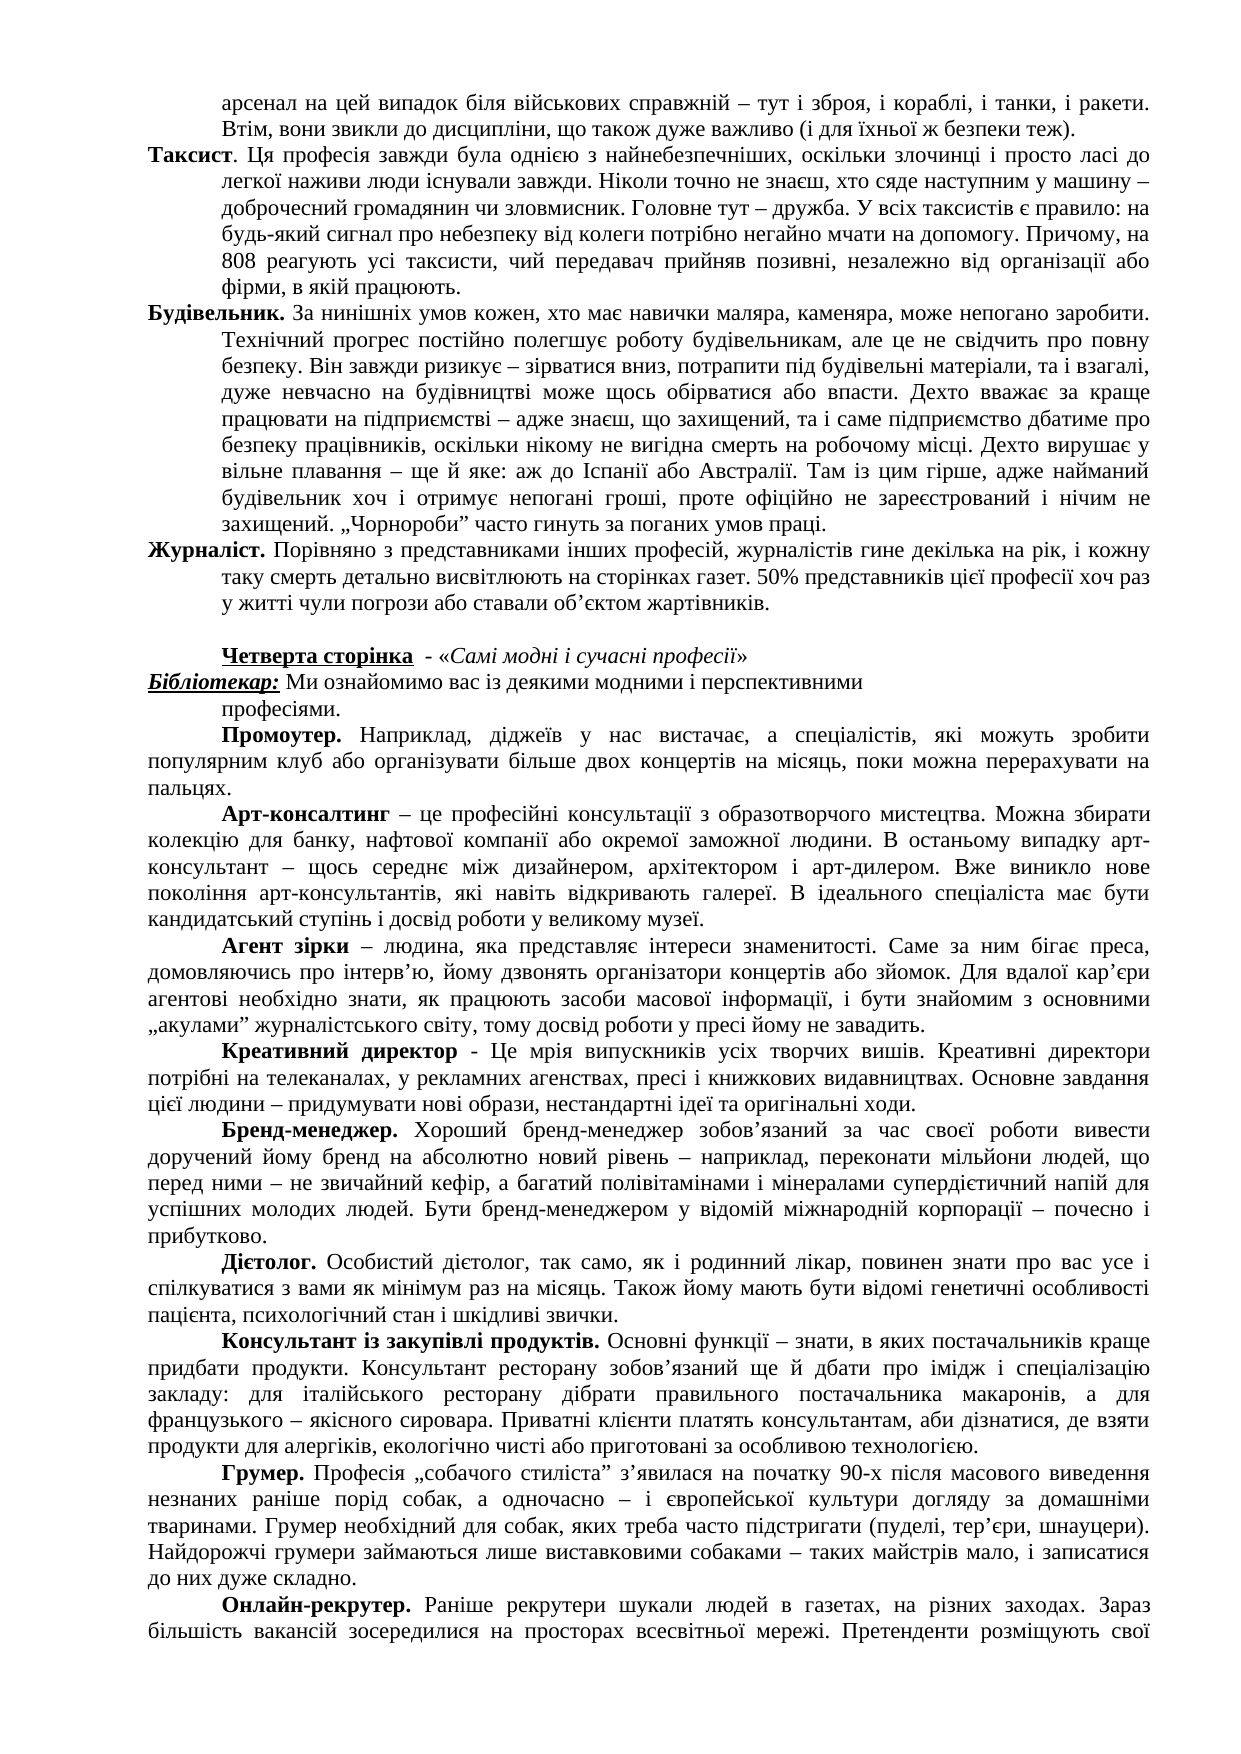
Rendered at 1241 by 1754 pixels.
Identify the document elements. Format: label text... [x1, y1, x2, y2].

text Креативний директор - Це мрія випускників усіх творчих вишів. Креативні директори потрібні на телеканалах, у рекламних агенствах, пресі і книжкових видавництвах. Основне завдання цієї людини – придумувати нові образи, нестандартні ідеї та оригінальні ходи. [148, 1037, 1152, 1116]
text Будівельник. За нинішніх умов кожен, хто має навички маляра, каменяра, може непогано заробити. Технічний прогрес постійно полегшує роботу будівельникам, але це не свідчить про повну безпеку. Він завжди ризикує – зірватися вниз, потрапити під будівельні матеріали, та і взагалі, дуже невчасно на будівництві може щось обірватися або впасти. Дехто вважає за краще працювати на підприємстві – адже знаєш, що захищений, та і саме підприємство дбатиме про безпеку працівників, оскільки нікому не вигідна смерть на робочому місці. Дехто вирушає у вільне плавання – ще й яке: аж до Іспанії або Австралії. Там із цим гірше, адже найманий будівельник хоч і отримує непогані гроші, проте офіційно не зареєстрований і нічим не захищений. „Чорнороби” часто гинуть за поганих умов праці. [148, 299, 1152, 537]
text Бібліотекар: Ми ознайомимо вас із деякими модними і перспективними [148, 668, 1152, 695]
text Бренд-менеджер. Хороший бренд-менеджер зобов’язаний за час своєї роботи вивести доручений йому бренд на абсолютно новий рівень – наприклад, переконати мільйони людей, що перед ними – не звичайний кефір, а багатий полівітамінами і мінералами супердієтичний напій для успішних молодих людей. Бути бренд-менеджером у відомій міжнародній корпорації – почесно і прибутково. [148, 1116, 1152, 1248]
text Журналіст. Порівняно з представниками інших професій, журналістів гине декілька на рік, і кожну таку смерть детально висвітлюють на сторінках газет. 50% представників цієї професії хоч раз у житті чули погрози або ставали об’єктом жартівників. [148, 537, 1152, 616]
text Промоутер. Наприклад, діджеїв у нас вистачає, а спеціалістів, які можуть зробити популярним клуб або організувати більше двох концертів на місяць, поки можна перерахувати на пальцях. [148, 721, 1152, 800]
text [148, 1591, 1152, 1643]
text Таксист. Ця професія завжди була однією з найнебезпечніших, оскільки злочинці і просто ласі до легкої наживи люди існували завжди. Ніколи точно не знаєш, хто сяде наступним у машину – доброчесний громадянин чи зловмисник. Головне тут – дружба. У всіх таксистів є правило: на будь-який сигнал про небезпеку від колеги потрібно негайно мчати на допомогу. Причому, на 808 реагують усі таксисти, чий передавач прийняв позивні, незалежно від організації або фірми, в якій працюють. [148, 141, 1152, 299]
text Грумер. Професія „собачого стиліста” з’явилася на початку 90-х після масового виведення незнаних раніше порід собак, а одночасно – і європейської культури догляду за домашніми тваринами. Грумер необхідний для собак, яких треба часто підстригати (пуделі, тер’єри, шнауцери). Найдорожчі грумери займаються лише виставковими собаками – таких майстрів мало, і записатися до них дуже складно. [148, 1459, 1152, 1591]
text Четверта сторінка - «Самі модні і сучасні професії» [148, 642, 1152, 668]
text Арт-консалтинг – це професійні консультації з образотворчого мистецтва. Можна збирати колекцію для банку, нафтової компанії або окремої заможної людини. В останьому випадку арт-консультант – щось середнє між дизайнером, архітектором і арт-дилером. Вже виникло нове покоління арт-консультантів, які навіть відкривають галереї. В ідеального спецiалiста має бути кандидатський ступінь і досвід роботи у великому музеї. [148, 800, 1152, 932]
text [148, 88, 1152, 141]
text Дієтолог. Особистий дієтолог, так само, як і родинний лікар, повинен знати про вас усе і спілкуватися з вами як мінімум раз на місяць. Також йому мають бути відомі генетичні особливості пацієнта, психологічний стан і шкідливі звички. [148, 1248, 1152, 1327]
text Консультант із закупівлі продуктів. Основні функції – знати, в яких постачальників краще придбати продукти. Консультант ресторану зобов’язаний ще й дбати про імідж і спеціалізацію закладу: для італійського ресторану дібрати правильного постачальника макаронів, а для французького – якісного сировара. Приватні клієнти платять консультантам, аби дізнатися, де взяти продукти для алергіків, екологічно чисті або приготовані за особливою технологією. [148, 1327, 1152, 1459]
text професіями. [148, 695, 1152, 721]
text Агент зірки – людина, яка представляє інтереси знаменитості. Саме за ним бігає преса, домовляючись про інтерв’ю, йому дзвонять організатори концертів або зйомок. Для вдалої кар’єри агентові необхідно знати, як працюють засоби масової інформації, і бути знайомим з основними „акулами” журналістського світу, тому досвід роботи у пресі йому не завадить. [148, 932, 1152, 1037]
